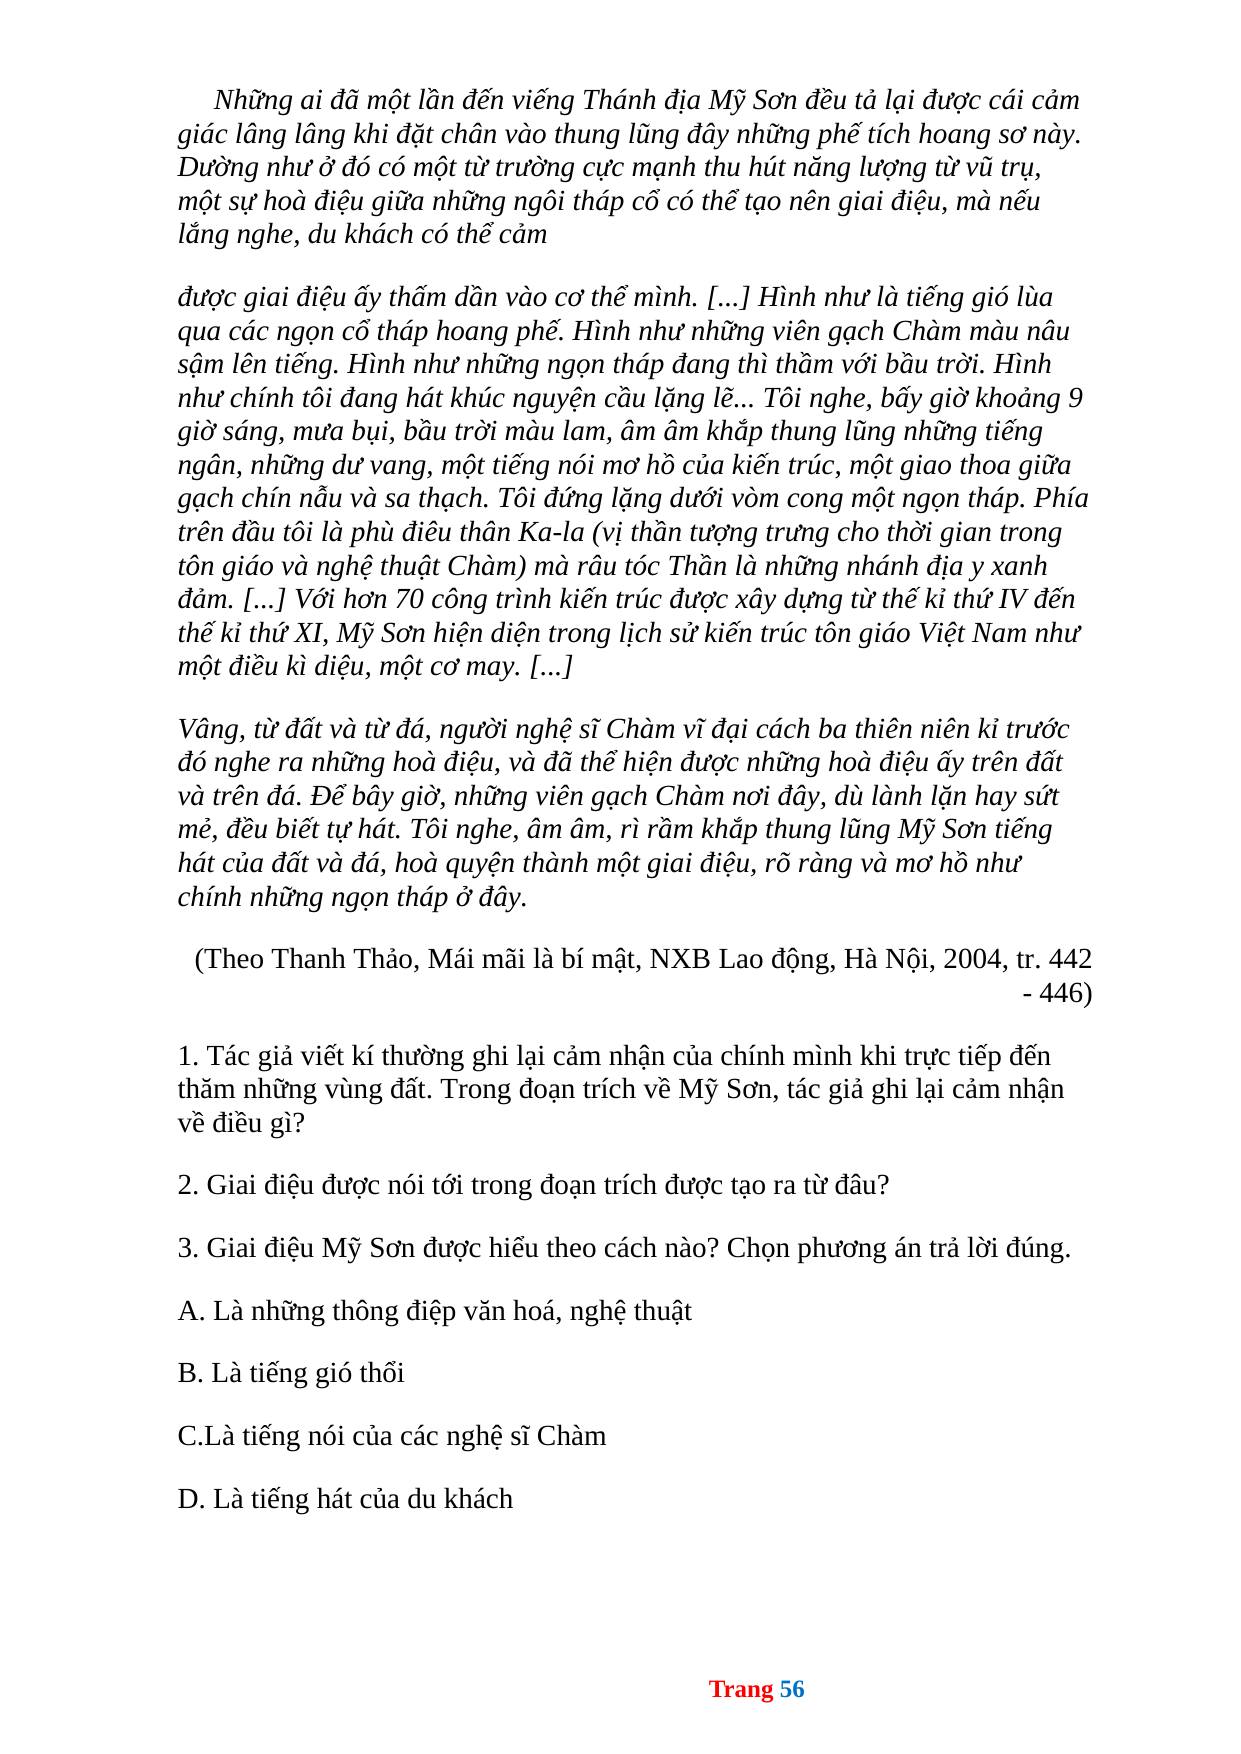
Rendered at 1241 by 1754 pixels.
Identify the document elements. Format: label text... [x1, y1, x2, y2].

text A. Là những thông điệp văn hoá, nghệ thuật [177, 1293, 1092, 1326]
text được giai điệu ấy thấm dần vào cơ thể mình. [...] Hình như là tiếng gió lùa qua các ngọn cổ tháp hoang phế. Hình như những viên gạch Chàm màu nâu sậm lên tiếng. Hình như những ngọn tháp đang thì thầm với bầu trời. Hình như chính tôi đang hát khúc nguyện cầu lặng lẽ... Tôi nghe, bấy giờ khoảng 9 giờ sáng, mưa bụi, bầu trời màu lam, âm âm khắp thung lũng những tiếng ngân, những dư vang, một tiếng nói mơ hồ của kiến trúc, một giao thoa giữa gạch chín nẫu và sa thạch. Tôi đứng lặng dưới vòm cong một ngọn tháp. Phía trên đầu tôi là phù điêu thân Ka-la (vị thần tượng trưng cho thời gian trong tôn giáo và nghệ thuật Chàm) mà râu tóc Thần là những nhánh địa y xanh đảm. [...] Với hơn 70 công trình kiến trúc được xây dựng từ thế kỉ thứ IV đến thế kỉ thứ XI, Mỹ Sơn hiện diện trong lịch sử kiến trúc tôn giáo Việt Nam như một điều kì diệu, một cơ may. [...] [177, 279, 1092, 682]
text B. Là tiếng gió thổi [177, 1356, 1092, 1389]
text Những ai đã một lần đến viếng Thánh địa Mỹ Sơn đều tả lại được cái cảm giác lâng lâng khi đặt chân vào thung lũng đây những phế tích hoang sơ này. Dường như ở đó có một từ trường cực mạnh thu hút năng lượng từ vũ trụ, một sự hoà điệu giữa những ngôi tháp cổ có thể tạo nên giai điệu, mà nếu lắng nghe, du khách có thể cảm [177, 82, 1092, 250]
text 2. Giai điệu được nói tới trong đoạn trích được tạo ra từ đâu? [177, 1167, 1092, 1201]
text 3. Giai điệu Mỹ Sơn được hiểu theo cách nào? Chọn phương án trả lời đúng. [177, 1230, 1092, 1264]
text 1. Tác giả viết kí thường ghi lại cảm nhận của chính mình khi trực tiếp đến thăm những vùng đất. Trong đoạn trích về Mỹ Sơn, tác giả ghi lại cảm nhận về điều gì? [177, 1038, 1092, 1138]
text C.Là tiếng nói của các nghệ sĩ Chàm [177, 1418, 1092, 1452]
text (Theo Thanh Thảo, Mái mãi là bí mật, NXB Lao động, Hà Nội, 2004, tr. 442 - 446) [177, 941, 1092, 1008]
text Vâng, từ đất và từ đá, người nghệ sĩ Chàm vĩ đại cách ba thiên niên kỉ trước đó nghe ra những hoà điệu, và đã thể hiện được những hoà điệu ấy trên đất và trên đá. Để bây giờ, những viên gạch Chàm nơi đây, dù lành lặn hay sứt mẻ, đều biết tự hát. Tôi nghe, âm âm, rì rầm khắp thung lũng Mỹ Sơn tiếng hát của đất và đá, hoà quyện thành một giai điệu, rõ ràng và mơ hồ như chính những ngọn tháp ở đây. [177, 711, 1092, 912]
text D. Là tiếng hát của du khách [177, 1481, 1092, 1514]
